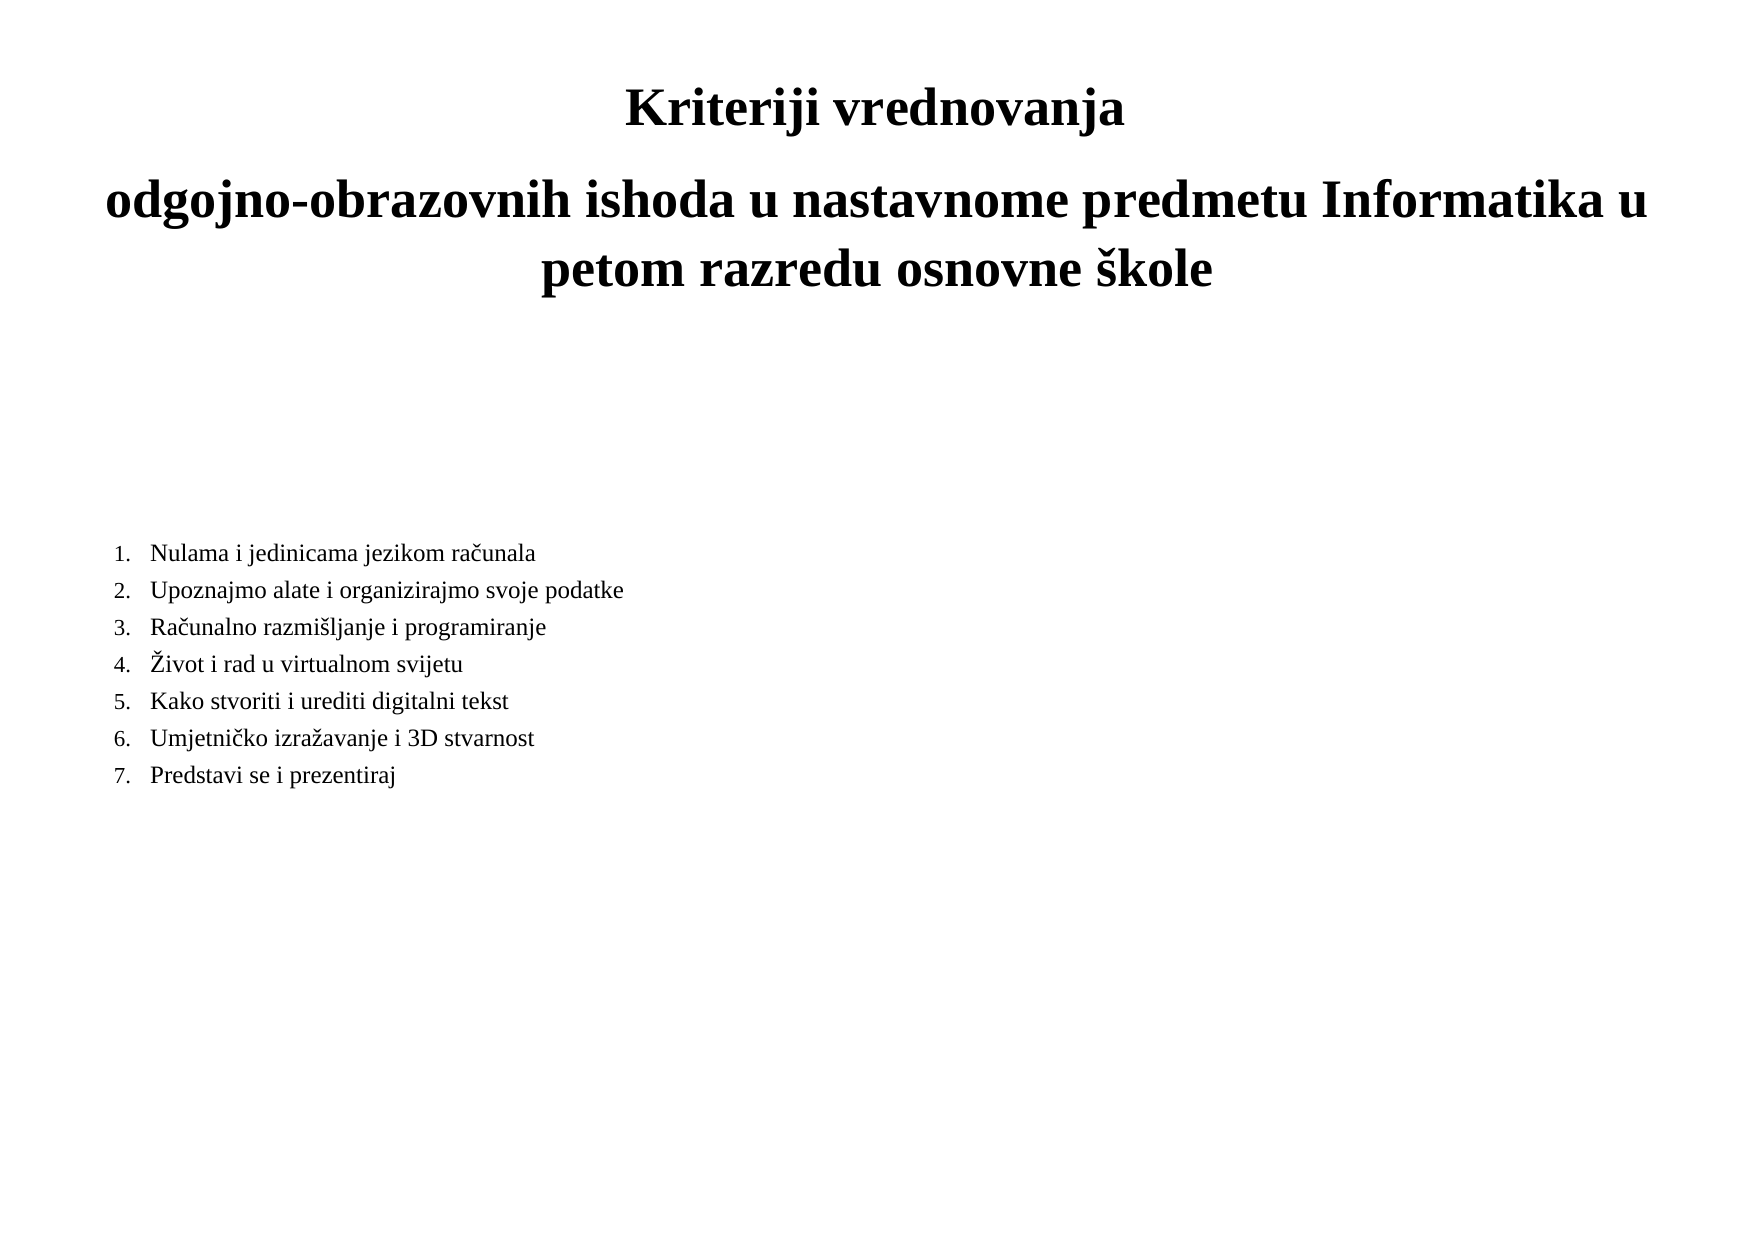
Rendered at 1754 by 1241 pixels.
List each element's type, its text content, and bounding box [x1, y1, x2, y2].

text Kriteriji vrednovanja [75, 75, 1675, 137]
list Umjetničko izražavanje i 3D stvarnost [114, 723, 1679, 752]
text odgojno-obrazovnih ishoda u nastavnome predmetu Informatika u petom razredu osnovne škole [75, 166, 1679, 298]
list Kako stvoriti i urediti digitalni tekst [114, 686, 1679, 715]
list Računalno razmišljanje i programiranje [114, 612, 1679, 641]
list Nulama i jedinicama jezikom računala [114, 538, 1679, 567]
list Život i rad u virtualnom svijetu [114, 649, 1679, 678]
list Upoznajmo alate i organizirajmo svoje podatke [114, 575, 1679, 604]
list Predstavi se i prezentiraj [114, 760, 1679, 789]
